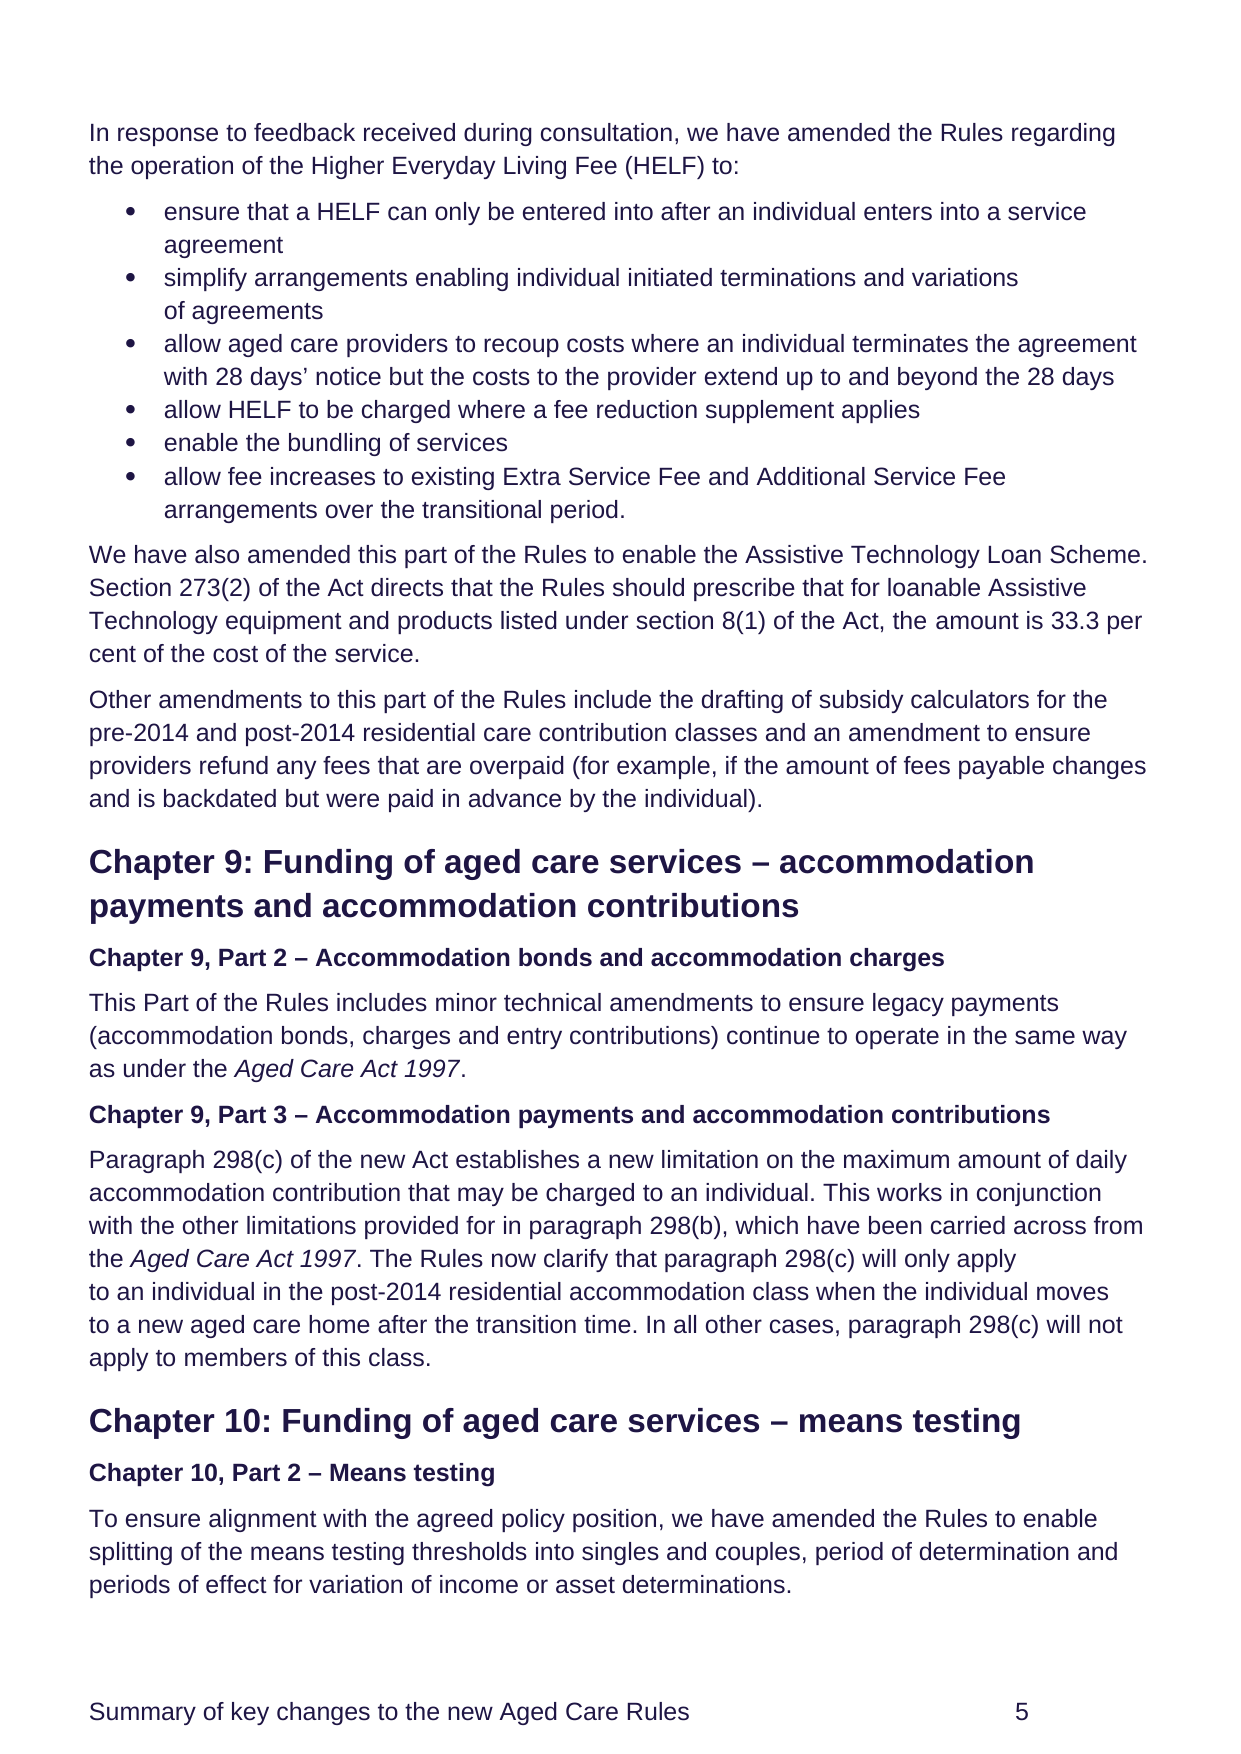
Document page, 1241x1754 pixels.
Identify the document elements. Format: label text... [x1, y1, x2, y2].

list allow aged care providers to recoup costs where an individual terminates the agreement with 28 days’ notice but the costs to the provider extend up to and beyond the 28 days [126, 329, 1152, 391]
list ensure that a HELF can only be entered into after an individual enters into a service agreement [126, 197, 1152, 259]
list simplify arrangements enabling individual initiated terminations and variations of agreements [126, 263, 1152, 325]
subtitle Chapter 9, Part 3 – Accommodation payments and accommodation contributions [89, 1100, 1152, 1128]
subtitle Chapter 10, Part 2 – Means testing [89, 1458, 1152, 1487]
list enable the bundling of services [126, 428, 1152, 457]
text To ensure alignment with the agreed policy position, we have amended the Rules to enable splitting of the means testing thresholds into singles and couples, period of determination and periods of effect for variation of income or asset determinations. [89, 1503, 1152, 1598]
text This Part of the Rules includes minor technical amendments to ensure legacy payments (accommodation bonds, charges and entry contributions) continue to operate in the same way as under the Aged Care Act 1997. [89, 988, 1152, 1083]
subtitle Chapter 10: Funding of aged care services – means testing [89, 1401, 1152, 1440]
subtitle Chapter 9: Funding of aged care services – accommodation payments and accommodation contributions [89, 842, 1152, 924]
text We have also amended this part of the Rules to enable the Assistive Technology Loan Scheme. Section 273(2) of the Act directs that the Rules should prescribe that for loanable Assistive Technology equipment and products listed under section 8(1) of the Act, the amount is 33.3 per cent of the cost of the service. [89, 540, 1152, 668]
text Paragraph 298(c) of the new Act establishes a new limitation on the maximum amount of daily accommodation contribution that may be charged to an individual. This works in conjunction with the other limitations provided for in paragraph 298(b), which have been carried across from the Aged Care Act 1997. The Rules now clarify that paragraph 298(c) will only apply to an individual in the post-2014 residential accommodation class when the individual moves to a new aged care home after the transition time. In all other cases, paragraph 298(c) will not apply to members of this class. [89, 1145, 1152, 1372]
text In response to feedback received during consultation, we have amended the Rules regarding the operation of the Higher Everyday Living Fee (HELF) to: [89, 118, 1152, 180]
list allow HELF to be charged where a fee reduction supplement applies [126, 395, 1152, 424]
subtitle Chapter 9, Part 2 – Accommodation bonds and accommodation charges [89, 943, 1152, 971]
list allow fee increases to existing Extra Service Fee and Additional Service Fee arrangements over the transitional period. [126, 461, 1152, 523]
text Other amendments to this part of the Rules include the drafting of subsidy calculators for the pre-2014 and post-2014 residential care contribution classes and an amendment to ensure providers refund any fees that are overpaid (for example, if the amount of fees payable changes and is backdated but were paid in advance by the individual). [89, 685, 1152, 812]
